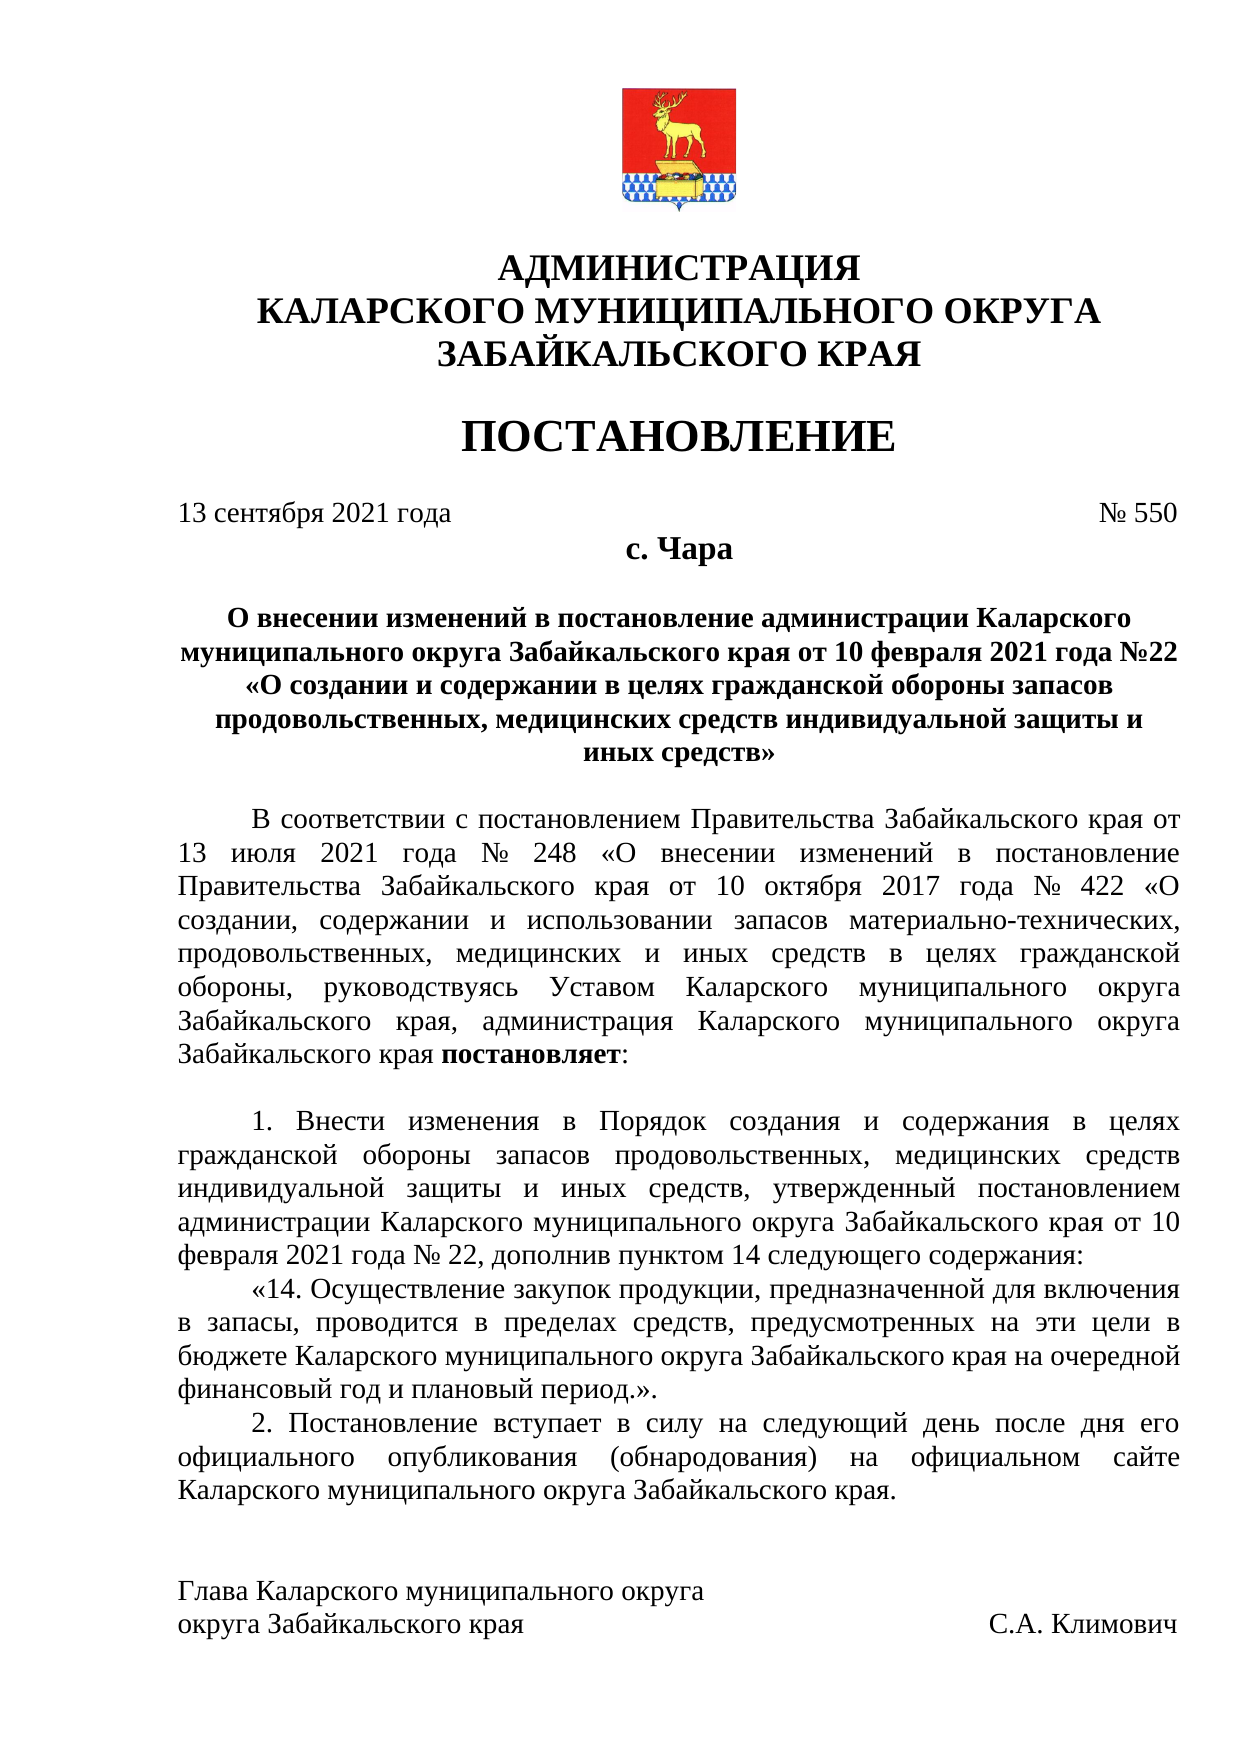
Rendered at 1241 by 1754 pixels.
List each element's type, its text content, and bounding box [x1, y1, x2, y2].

text В соответствии с постановлением Правительства Забайкальского края от 13 июля 2021 года № 248 «О внесении изменений в постановление Правительства Забайкальского края от 10 октября 2017 года № 422 «О создании, содержании и использовании запасов материально-технических, продовольственных, медицинских и иных средств в целях гражданской обороны, руководствуясь Уставом Каларского муниципального округа Забайкальского края, администрация Каларского муниципального округа Забайкальского края постановляет: [177, 801, 1181, 1070]
text Глава Каларского муниципального округа [177, 1573, 1181, 1606]
text О внесении изменений в постановление администрации Каларского муниципального округа Забайкальского края от 10 февраля 2021 года №22 «О создании и содержании в целях гражданской обороны запасов продовольственных, медицинских средств индивидуальной защиты и иных средств» [177, 600, 1181, 768]
text 2. Постановление вступает в силу на следующий день после дня его официального опубликования (обнародования) на официальном сайте Каларского муниципального округа Забайкальского края. [177, 1405, 1181, 1506]
text с. Чара [177, 528, 1181, 567]
text ПОСТАНОВЛЕНИЕ [177, 408, 1181, 461]
text округа Забайкальского края С.А. Климович [177, 1606, 1181, 1640]
text АДМИНИСТРАЦИЯ [177, 246, 1181, 289]
text «14. Осуществление закупок продукции, предназначенной для включения в запасы, проводится в пределах средств, предусмотренных на эти цели в бюджете Каларского муниципального округа Забайкальского края на очередной финансовый год и плановый период.». [177, 1271, 1181, 1405]
text КАЛАРСКОГО МУНИЦИПАЛЬНОГО ОКРУГА ЗАБАЙКАЛЬСКОГО КРАЯ [177, 289, 1181, 375]
text 1. Внести изменения в Порядок создания и содержания в целях гражданской обороны запасов продовольственных, медицинских средств индивидуальной защиты и иных средств, утвержденный постановлением администрации Каларского муниципального округа Забайкальского края от 10 февраля 2021 года № 22, дополнив пунктом 14 следующего содержания: [177, 1103, 1181, 1271]
picture [622, 88, 737, 212]
text 13 сентября 2021 года № 550 [177, 495, 1181, 528]
